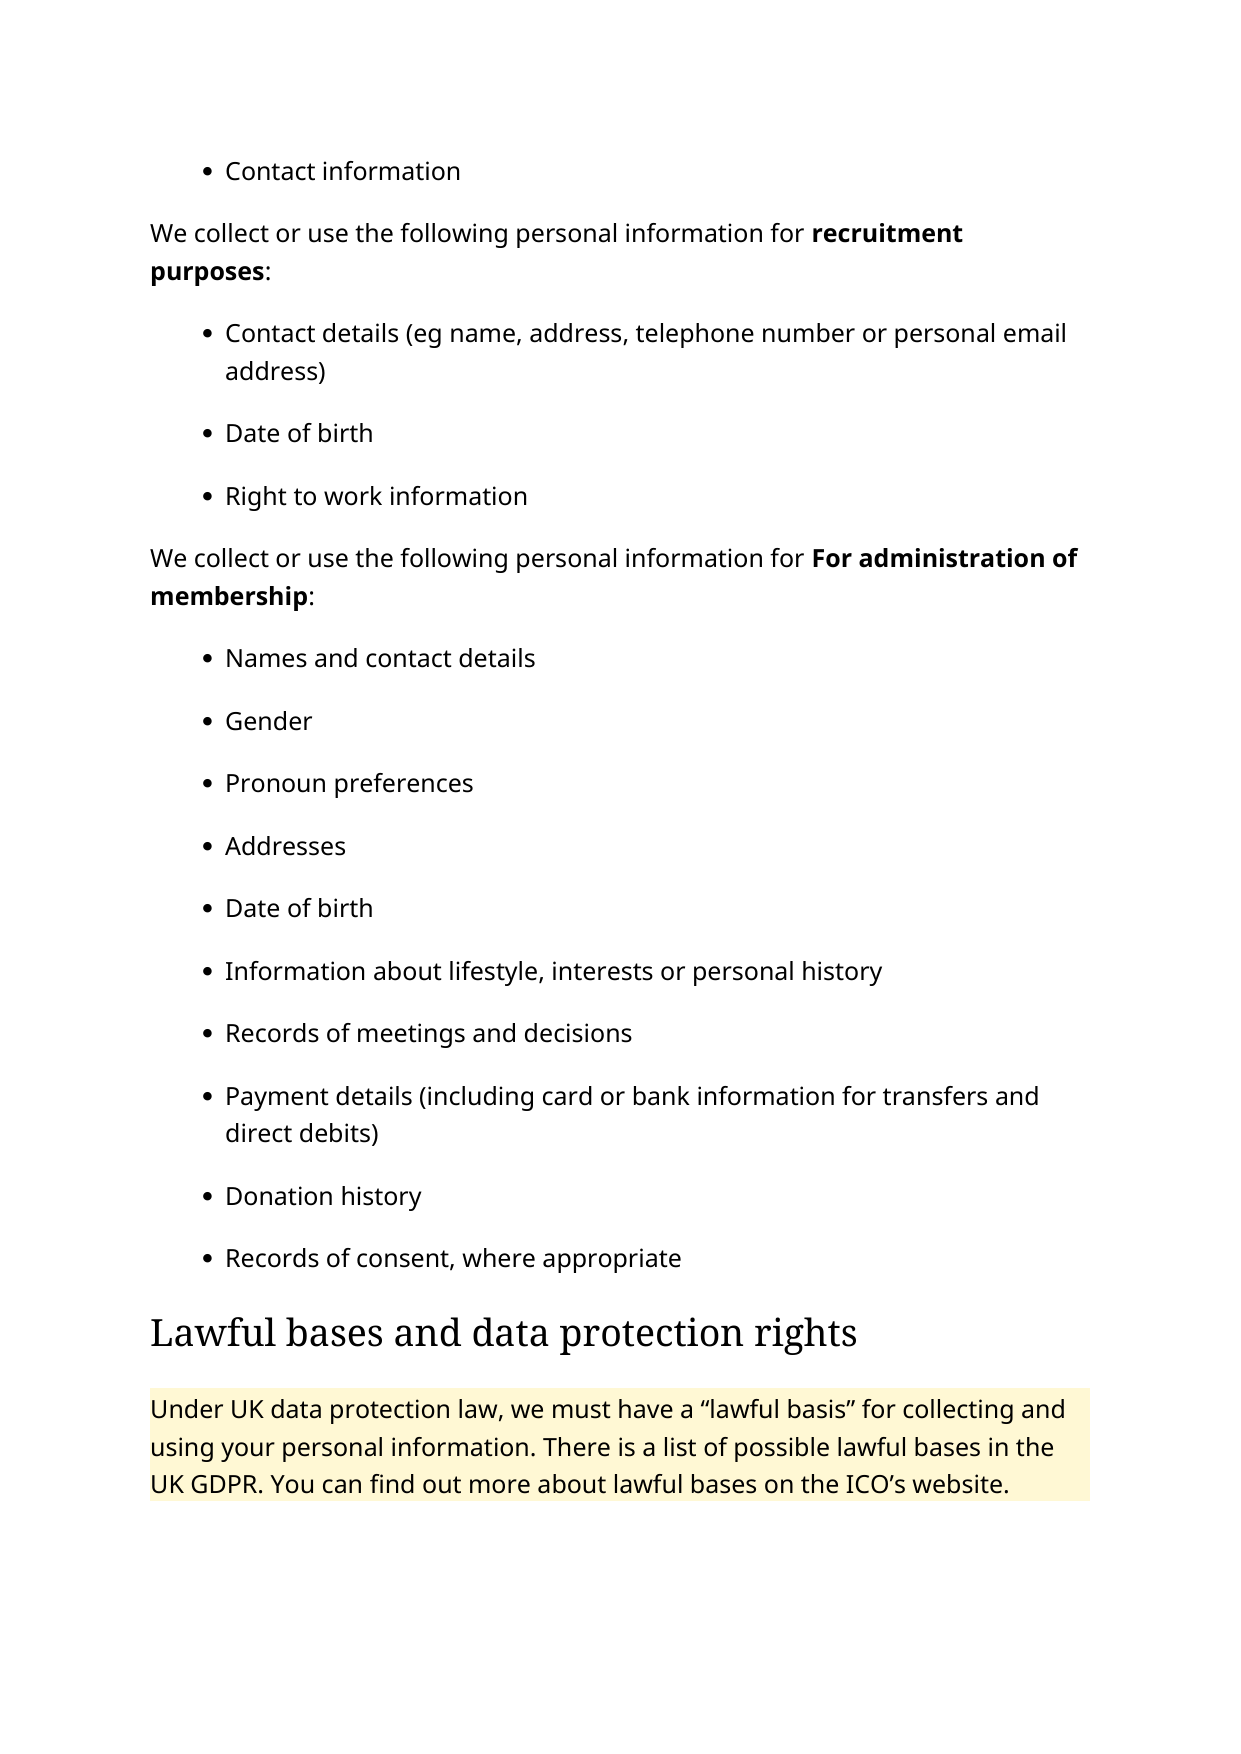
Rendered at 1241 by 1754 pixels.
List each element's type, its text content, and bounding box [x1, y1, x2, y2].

list Records of consent, where appropriate [203, 1237, 1090, 1275]
subtitle Lawful bases and data protection rights [150, 1306, 1090, 1357]
list Pronoun preferences [203, 762, 1090, 800]
list Gender [203, 700, 1090, 737]
list Contact information [203, 150, 1090, 187]
text We collect or use the following personal information for For administration of membership: [150, 537, 1090, 612]
text Under UK data protection law, we must have a “lawful basis” for collecting and using your personal information. There is a list of possible lawful bases in the UK GDPR. You can find out more about lawful bases on the ICO’s website. [150, 1388, 1090, 1501]
list Contact details (eg name, address, telephone number or personal email address) [203, 312, 1090, 387]
list Records of meetings and decisions [203, 1012, 1090, 1050]
list Addresses [203, 825, 1090, 862]
list Information about lifestyle, interests or personal history [203, 950, 1090, 987]
list Donation history [203, 1175, 1090, 1212]
list Date of birth [203, 887, 1090, 925]
text We collect or use the following personal information for recruitment purposes: [150, 212, 1090, 287]
list Date of birth [203, 412, 1090, 450]
list Names and contact details [203, 637, 1090, 675]
list Right to work information [203, 475, 1090, 512]
list Payment details (including card or bank information for transfers and direct debits) [203, 1075, 1090, 1150]
